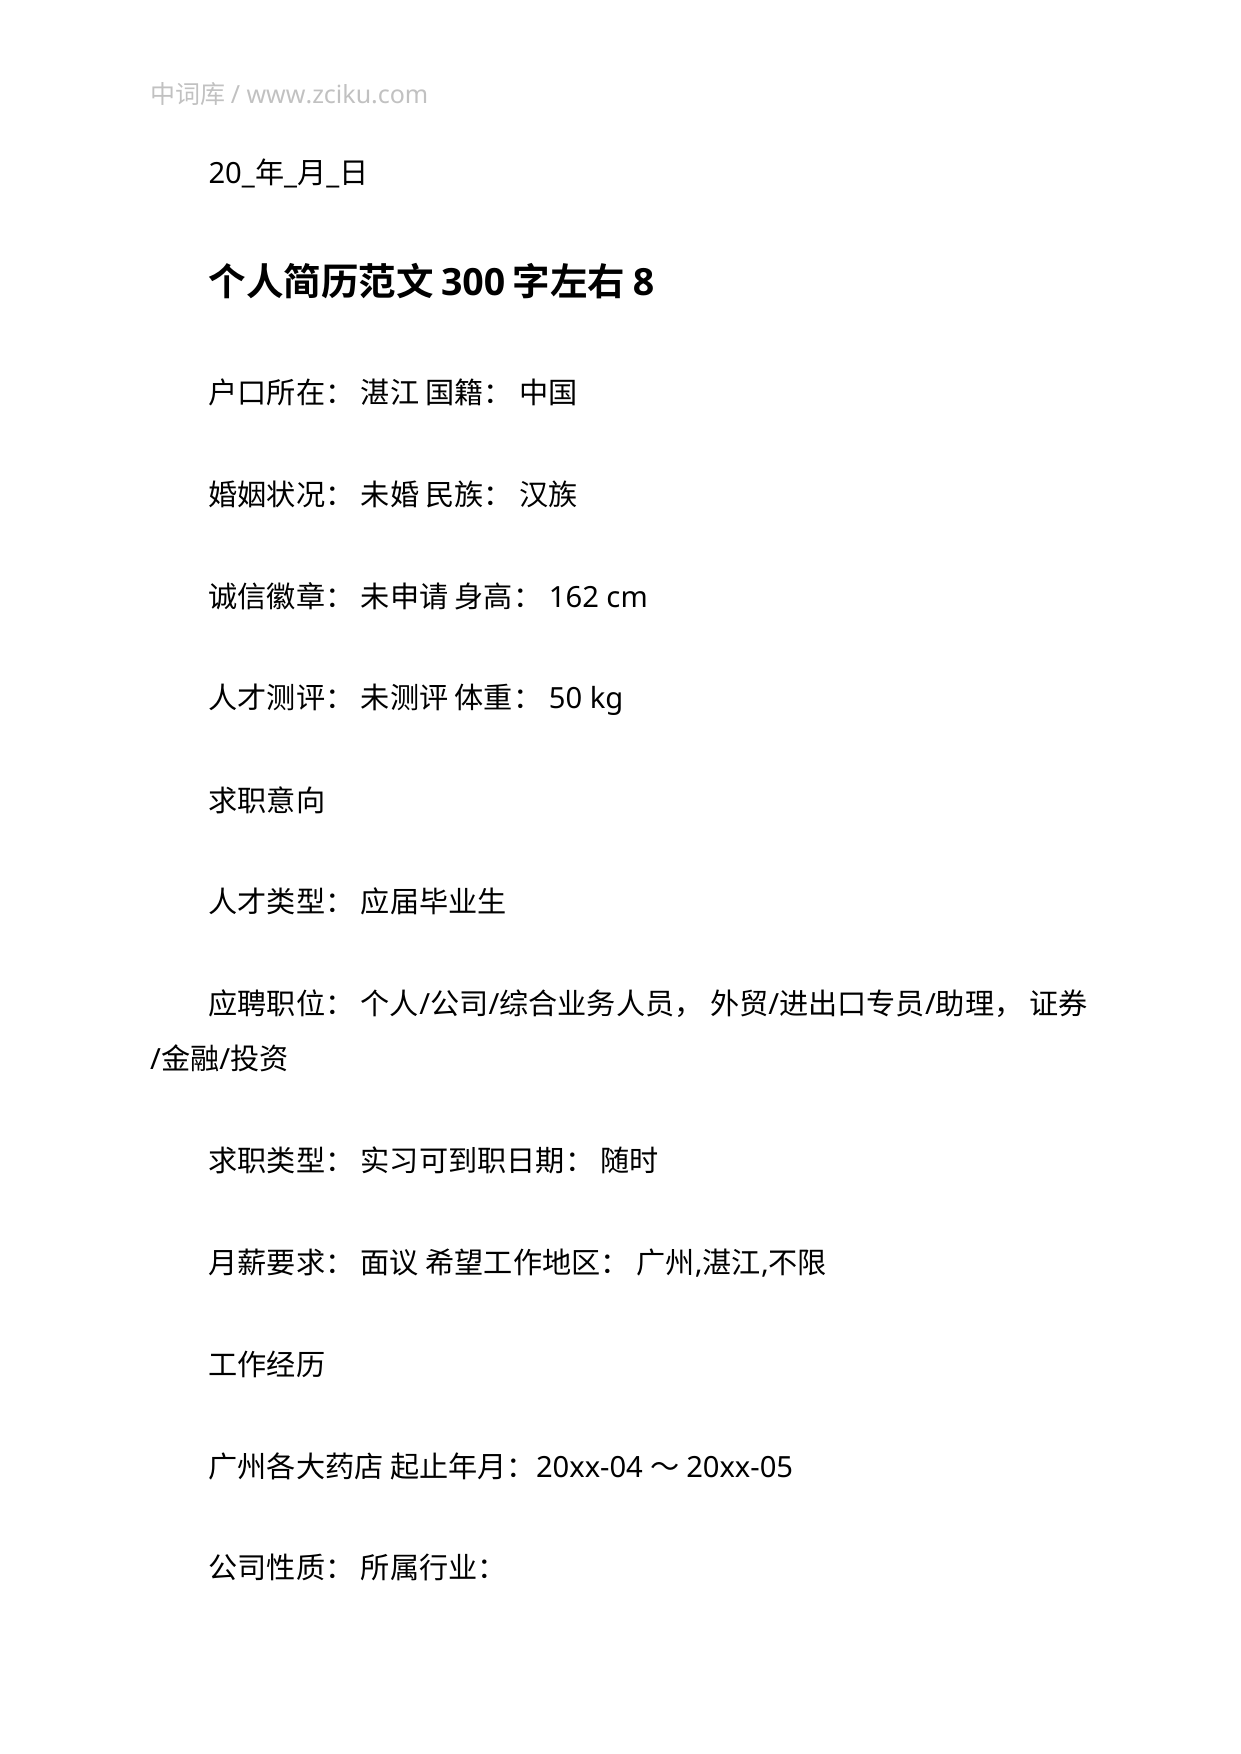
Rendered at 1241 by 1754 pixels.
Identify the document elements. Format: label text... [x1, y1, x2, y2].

text 个人简历范文300字左右8 [150, 252, 1090, 306]
text 月薪要求： 面议 希望工作地区： 广州,湛江,不限 [150, 1239, 1090, 1282]
text 20_年_月_日 [150, 150, 1090, 192]
text 广州各大药店 起止年月：20xx-04 ～ 20xx-05 [150, 1443, 1090, 1486]
text 工作经历 [150, 1341, 1090, 1384]
text 人才测评： 未测评 体重： 50 kg [150, 675, 1090, 717]
text 婚姻状况： 未婚 民族： 汉族 [150, 471, 1090, 514]
text 诚信徽章： 未申请 身高： 162 cm [150, 573, 1090, 616]
text 求职意向 [150, 777, 1090, 819]
text 应聘职位： 个人/公司/综合业务人员， 外贸/进出口专员/助理， 证券/金融/投资 [150, 981, 1090, 1078]
text 求职类型： 实习可到职日期： 随时 [150, 1138, 1090, 1180]
text 户口所在： 湛江 国籍： 中国 [150, 369, 1090, 412]
text 人才类型： 应届毕业生 [150, 879, 1090, 921]
text 公司性质： 所属行业： [150, 1545, 1090, 1587]
